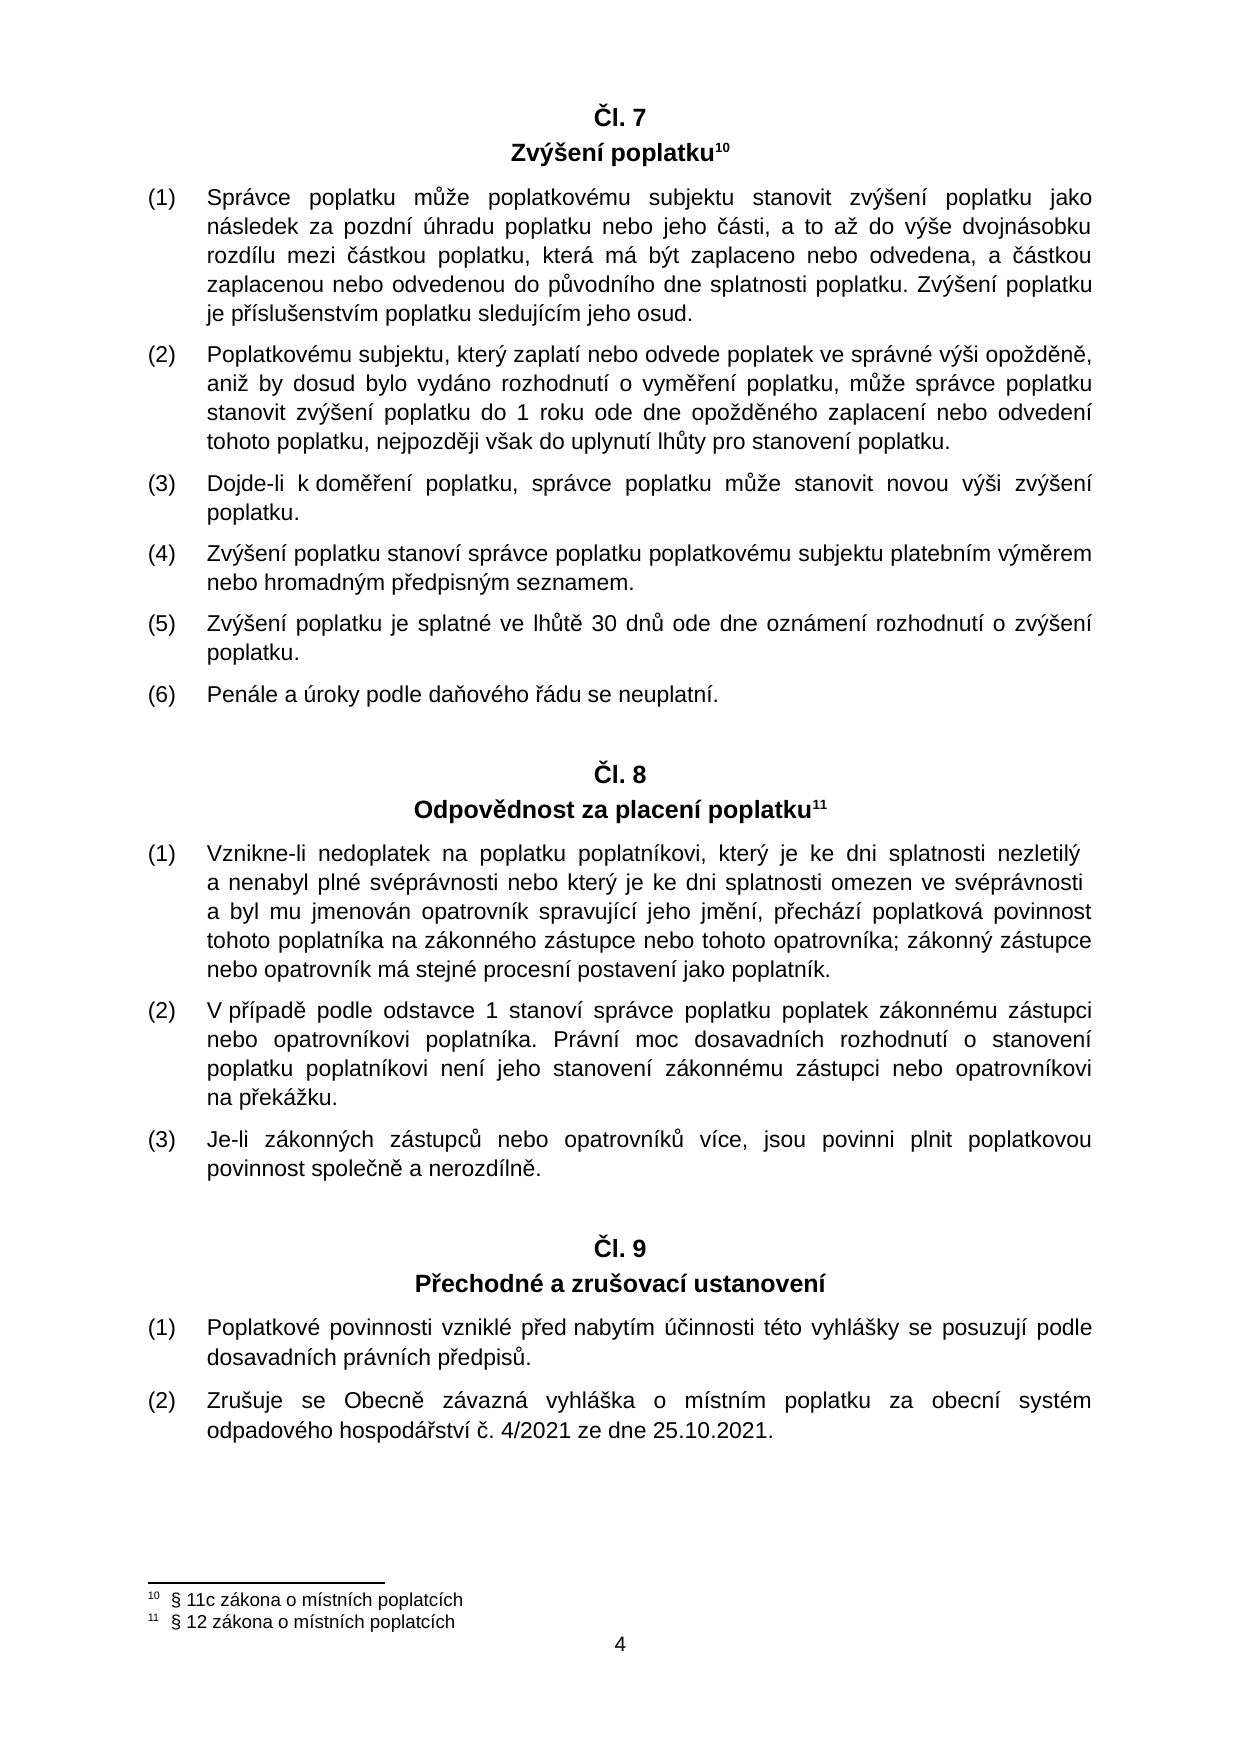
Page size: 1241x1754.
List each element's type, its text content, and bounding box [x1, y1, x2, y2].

list Poplatkovému subjektu, který zaplatí nebo odvede poplatek ve správné výši opožděně, aniž by dosud bylo vydáno rozhodnutí o vyměření poplatku, může správce poplatku stanovit zvýšení poplatku do 1 roku ode dne opožděného zaplacení nebo odvedení tohoto poplatku, nejpozději však do uplynutí lhůty pro stanovení poplatku. [148, 341, 1093, 454]
text Čl. 8 [148, 760, 1093, 788]
text Odpovědnost za placení poplatku [148, 795, 1093, 823]
list Zvýšení poplatku stanoví správce poplatku poplatkovému subjektu platebním výměrem nebo hromadným předpisným seznamem. [148, 540, 1093, 595]
text Čl. 7 [148, 103, 1093, 132]
text Zvýšení poplatku [148, 138, 1093, 167]
list Zrušuje se Obecně závazná vyhláška o místním poplatku za obecní systém odpadového hospodářství č. 4/2021 ze dne 25.10.2021. [148, 1387, 1093, 1443]
list Penále a úroky podle daňového řádu se neuplatní. [148, 681, 1093, 707]
text Přechodné a zrušovací ustanovení [148, 1269, 1093, 1297]
list Vznikne-li nedoplatek na poplatku poplatníkovi, který je ke dni splatnosti nezletilý a nenabyl plné svéprávnosti nebo který je ke dni splatnosti omezen ve svéprávnosti a byl mu jmenován opatrovník spravující jeho jmění, přechází poplatková povinnost tohoto poplatníka na zákonného zástupce nebo tohoto opatrovníka; zákonný zástupce nebo opatrovník má stejné procesní postavení jako poplatník. [148, 840, 1093, 982]
list V případě podle odstavce 1 stanoví správce poplatku poplatek zákonnému zástupci nebo opatrovníkovi poplatníka. Právní moc dosavadních rozhodnutí o stanovení poplatku poplatníkovi není jeho stanovení zákonnému zástupci nebo opatrovníkovi na překážku. [148, 997, 1093, 1111]
list Zvýšení poplatku je splatné ve lhůtě 30 dnů ode dne oznámení rozhodnutí o zvýšení poplatku. [148, 610, 1093, 666]
list Dojde-li k doměření poplatku, správce poplatku může stanovit novou výši zvýšení poplatku. [148, 469, 1093, 525]
list Správce poplatku může poplatkovému subjektu stanovit zvýšení poplatku jako následek za pozdní úhradu poplatku nebo jeho části, a to až do výše dvojnásobku rozdílu mezi částkou poplatku, která má být zaplaceno nebo odvedena, a částkou zaplacenou nebo odvedenou do původního dne splatnosti poplatku. Zvýšení poplatku je příslušenstvím poplatku sledujícím jeho osud. [148, 184, 1093, 326]
list Je-li zákonných zástupců nebo opatrovníků více, jsou povinni plnit poplatkovou povinnost společně a nerozdílně. [148, 1126, 1093, 1181]
text Čl. 9 [148, 1234, 1093, 1262]
list Poplatkové povinnosti vzniklé před nabytím účinnosti této vyhlášky se posuzují podle dosavadních právních předpisů. [148, 1314, 1093, 1371]
